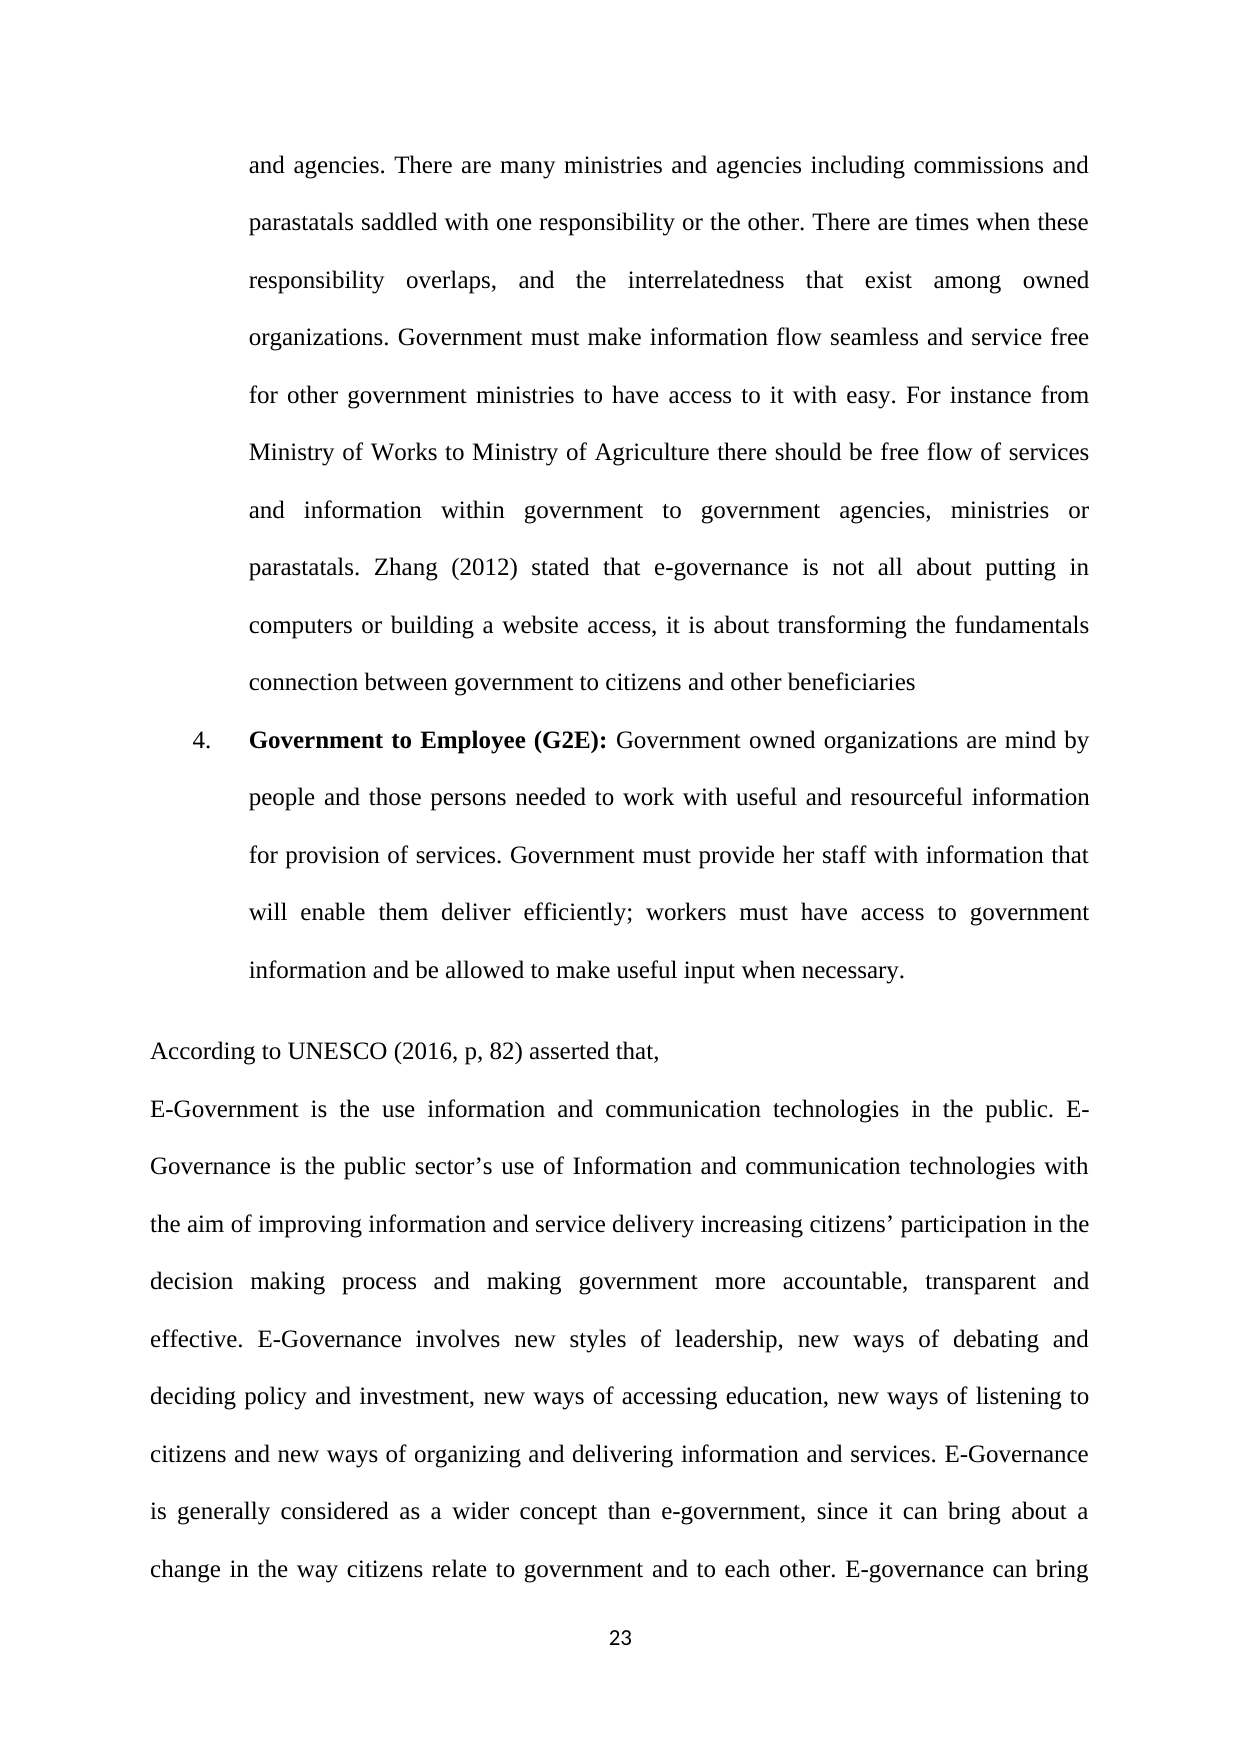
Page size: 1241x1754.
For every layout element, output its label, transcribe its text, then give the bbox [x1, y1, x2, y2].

list Government to Employee (G2E): Government owned organizations are mind by people and those persons needed to work with useful and resourceful information for provision of services. Government must provide her staff with information that will enable them deliver efficiently; workers must have access to government information and be allowed to make useful input when necessary. [192, 725, 1090, 984]
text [150, 1094, 1090, 1583]
text According to UNESCO (2016, p, 82) asserted that, [150, 1036, 1090, 1065]
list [192, 150, 1090, 696]
